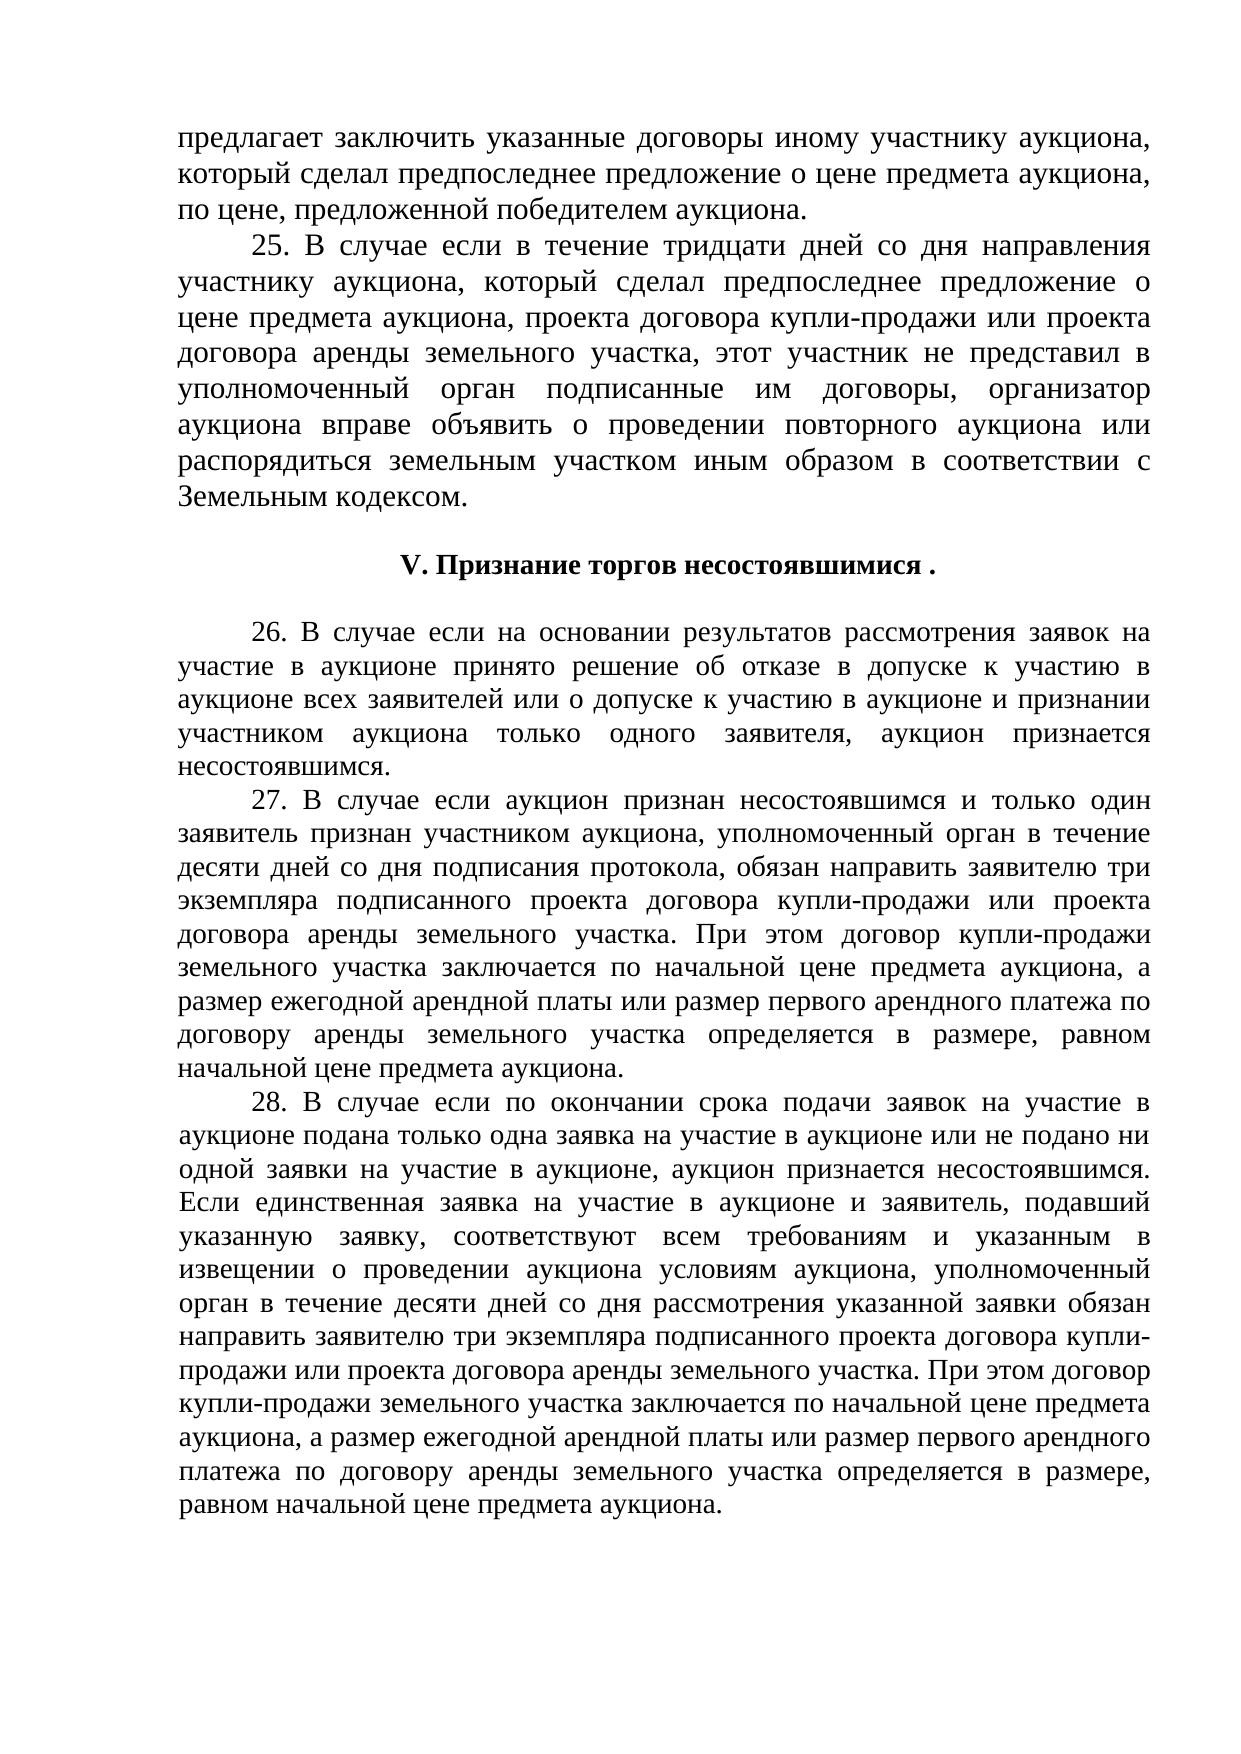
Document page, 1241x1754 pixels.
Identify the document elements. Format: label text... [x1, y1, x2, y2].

text V. Признание торгов несостоявшимися . [177, 547, 1152, 581]
text 26. В случае если на основании результатов рассмотрения заявок на участие в аукционе принято решение об отказе в допуске к участию в аукционе всех заявителей или о допуске к участию в аукционе и признании участником аукциона только одного заявителя, аукцион признается несостоявшимся. [177, 614, 1152, 782]
text 28. В случае если по окончании срока подачи заявок на участие в аукционе подана только одна заявка на участие в аукционе или не подано ни одной заявки на участие в аукционе, аукцион признается несостоявшимся. Если единственная заявка на участие в аукционе и заявитель, подавший указанную заявку, соответствуют всем требованиям и указанным в извещении о проведении аукциона условиям аукциона, уполномоченный орган в течение десяти дней со дня рассмотрения указанной заявки обязан направить заявителю три экземпляра подписанного проекта договора купли-продажи или проекта договора аренды земельного участка. При этом договор купли-продажи земельного участка заключается по начальной цене предмета аукциона, а размер ежегодной арендной платы или размер первого арендного платежа по договору аренды земельного участка определяется в размере, равном начальной цене предмета аукциона. [179, 1084, 1152, 1520]
text 27. В случае если аукцион признан несостоявшимся и только один заявитель признан участником аукциона, уполномоченный орган в течение десяти дней со дня подписания протокола, обязан направить заявителю три экземпляра подписанного проекта договора купли-продажи или проекта договора аренды земельного участка. При этом договор купли-продажи земельного участка заключается по начальной цене предмета аукциона, а размер ежегодной арендной платы или размер первого арендного платежа по договору аренды земельного участка определяется в размере, равном начальной цене предмета аукциона. [177, 782, 1152, 1084]
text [177, 118, 1152, 226]
text 25. В случае если в течение тридцати дней со дня направления участнику аукциона, который сделал предпоследнее предложение о цене предмета аукциона, проекта договора купли-продажи или проекта договора аренды земельного участка, этот участник не представил в уполномоченный орган подписанные им договоры, организатор аукциона вправе объявить о проведении повторного аукциона или распорядиться земельным участком иным образом в соответствии с Земельным кодексом. [177, 226, 1152, 513]
